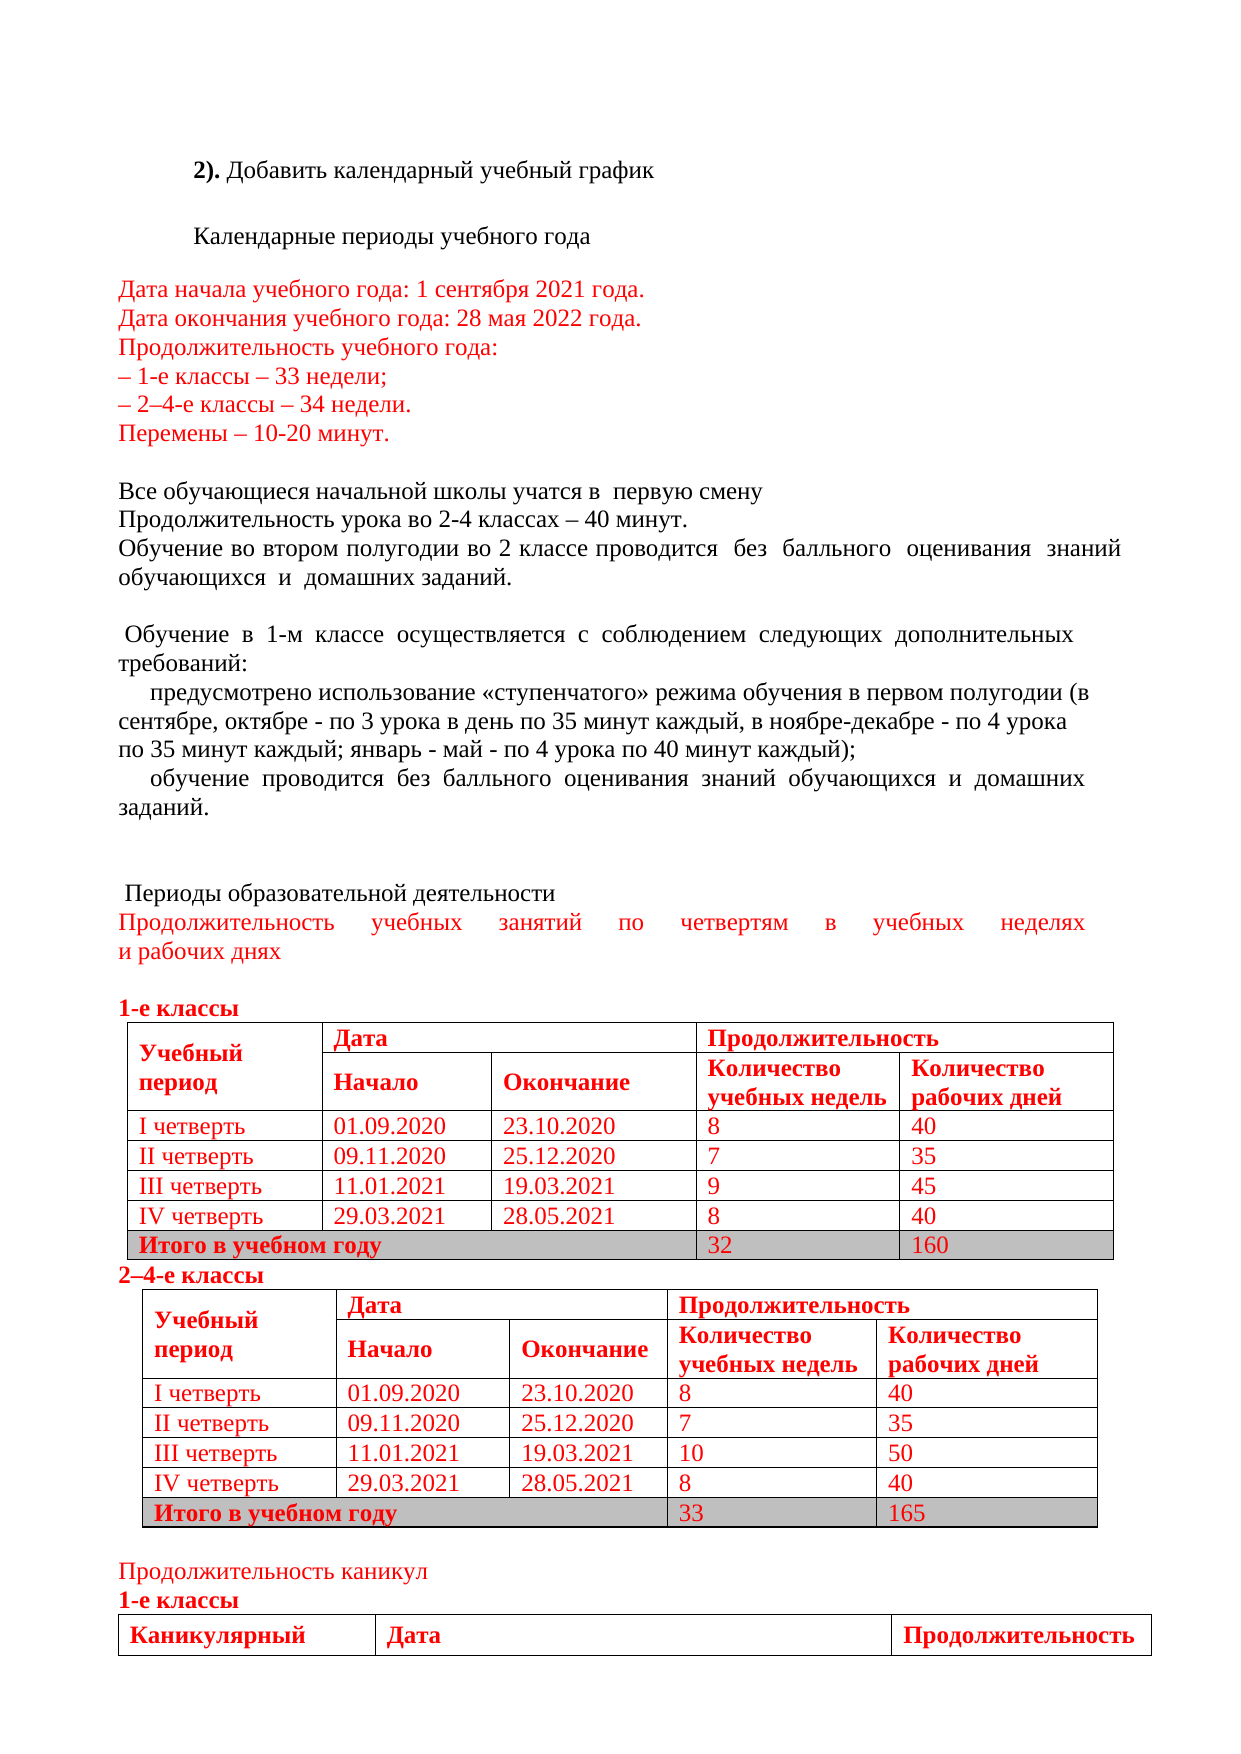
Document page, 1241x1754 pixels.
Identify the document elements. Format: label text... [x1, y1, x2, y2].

table_cell 7 [697, 1141, 899, 1170]
table_cell 45 [900, 1171, 1113, 1200]
table_cell 40 [900, 1201, 1113, 1229]
table_cell 35 [900, 1141, 1113, 1170]
table_cell 165 [877, 1498, 1097, 1526]
table_cell 09.11.2020 [337, 1408, 509, 1437]
text сентябре, октябре - по 3 урока в день по 35 минут каждый, в ноябре-декабре - по 4 урока [118, 706, 1122, 734]
table_cell III четверть [143, 1438, 336, 1467]
table_cell 8 [668, 1468, 876, 1497]
text Обучение во втором полугодии во 2 классе проводится без балльного оценивания знаний обучающихся и домашних заданий. [118, 533, 1122, 591]
text Все обучающиеся начальной школы учатся в первую смену [118, 476, 1122, 504]
table_cell IV четверть [143, 1468, 336, 1497]
table_cell I четверть [143, 1379, 336, 1407]
text – 2–4-е классы – 34 недели. [118, 389, 1122, 418]
table_cell Начало [323, 1053, 491, 1110]
table_header Дата [323, 1023, 696, 1052]
text Продолжительность учебных занятий по четвертям в учебных неделях и рабочих днях [118, 907, 1122, 964]
table_cell 29.03.2021 [323, 1201, 491, 1229]
list 2). Добавить календарный учебный график [193, 155, 1122, 183]
table_cell 19.03.2021 [492, 1171, 696, 1200]
table_cell 160 [900, 1231, 1113, 1259]
table_cell 40 [877, 1379, 1097, 1407]
table_header Каникулярный период [119, 1615, 375, 1654]
table_header Учебный период [143, 1290, 336, 1377]
table_cell 11.01.2021 [323, 1171, 491, 1200]
table_cell 25.12.2020 [492, 1141, 696, 1170]
list 2–4-е классы [118, 1260, 1122, 1289]
table_cell 9 [697, 1171, 899, 1200]
text по 35 минут каждый; январь - май - по 4 урока по 40 минут каждый); [118, 734, 1122, 763]
table_cell 35 [877, 1408, 1097, 1437]
list 1-е классы [118, 1585, 1122, 1614]
text Периоды образовательной деятельности [118, 878, 1122, 907]
table_cell II четверть [128, 1141, 322, 1170]
table_cell 8 [697, 1111, 899, 1140]
table_cell I четверть [128, 1111, 322, 1140]
text заданий. [118, 792, 1122, 821]
table_cell 40 [900, 1111, 1113, 1140]
table_cell Количество рабочих дней [877, 1320, 1097, 1377]
table_cell 28.05.2021 [492, 1201, 696, 1229]
table_cell 8 [668, 1379, 876, 1407]
table_cell 7 [668, 1408, 876, 1437]
table_cell Количество учебных недель [697, 1053, 899, 1110]
text Дата окончания учебного года: 28 мая 2022 года. [118, 303, 1122, 332]
table_cell 01.09.2020 [337, 1379, 509, 1407]
table_header Учебный период [128, 1023, 322, 1110]
table_cell Итого в учебном году [143, 1498, 667, 1526]
table_cell 11.01.2021 [337, 1438, 509, 1467]
list Календарные периоды учебного года [193, 221, 1122, 249]
table_cell III четверть [128, 1171, 322, 1200]
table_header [892, 1615, 1151, 1654]
table_cell 23.10.2020 [492, 1111, 696, 1140]
table_cell 09.11.2020 [323, 1141, 491, 1170]
list 1-е классы [118, 993, 1122, 1022]
table_cell 28.05.2021 [510, 1468, 667, 1497]
text Продолжительность учебного года: [118, 332, 1122, 361]
table_cell 50 [877, 1438, 1097, 1467]
text Обучение в 1-м классе осуществляется с соблюдением следующих дополнительных [118, 619, 1122, 648]
table_cell 40 [877, 1468, 1097, 1497]
table_cell IV четверть [128, 1201, 322, 1229]
table_header Дата [376, 1615, 891, 1654]
table_cell 19.03.2021 [510, 1438, 667, 1467]
table_cell Количество учебных недель [668, 1320, 876, 1377]
table_cell Количество рабочих дней [900, 1053, 1113, 1110]
table_cell 25.12.2020 [510, 1408, 667, 1437]
text  предусмотрено использование «ступенчатого» режима обучения в первом полугодии (в [118, 677, 1122, 706]
text – 1-е классы – 33 недели; [118, 361, 1122, 389]
table_cell 01.09.2020 [323, 1111, 491, 1140]
table_cell Окончание [492, 1053, 696, 1110]
table_cell 33 [668, 1498, 876, 1526]
table_cell Итого в учебном году [128, 1231, 696, 1259]
table_header Продолжительность [668, 1290, 1097, 1319]
table_cell 10 [668, 1438, 876, 1467]
table_header Дата [337, 1290, 667, 1319]
text Перемены – 10-20 минут. [118, 418, 1122, 447]
table_cell 23.10.2020 [510, 1379, 667, 1407]
table_cell 32 [697, 1231, 899, 1259]
table_cell Окончание [510, 1320, 667, 1377]
table_cell 8 [697, 1201, 899, 1229]
table_cell Начало [337, 1320, 509, 1377]
text  обучение проводится без балльного оценивания знаний обучающихся и домашних [118, 763, 1122, 792]
text Продолжительность урока во 2-4 классах – 40 минут. [118, 504, 1122, 533]
table_header Продолжительность [697, 1023, 1113, 1052]
text требований: [118, 648, 1122, 677]
table_cell 29.03.2021 [337, 1468, 509, 1497]
text Дата начала учебного года: 1 сентября 2021 года. [118, 274, 1122, 303]
table_cell II четверть [143, 1408, 336, 1437]
text Продолжительность каникул [118, 1556, 1122, 1585]
